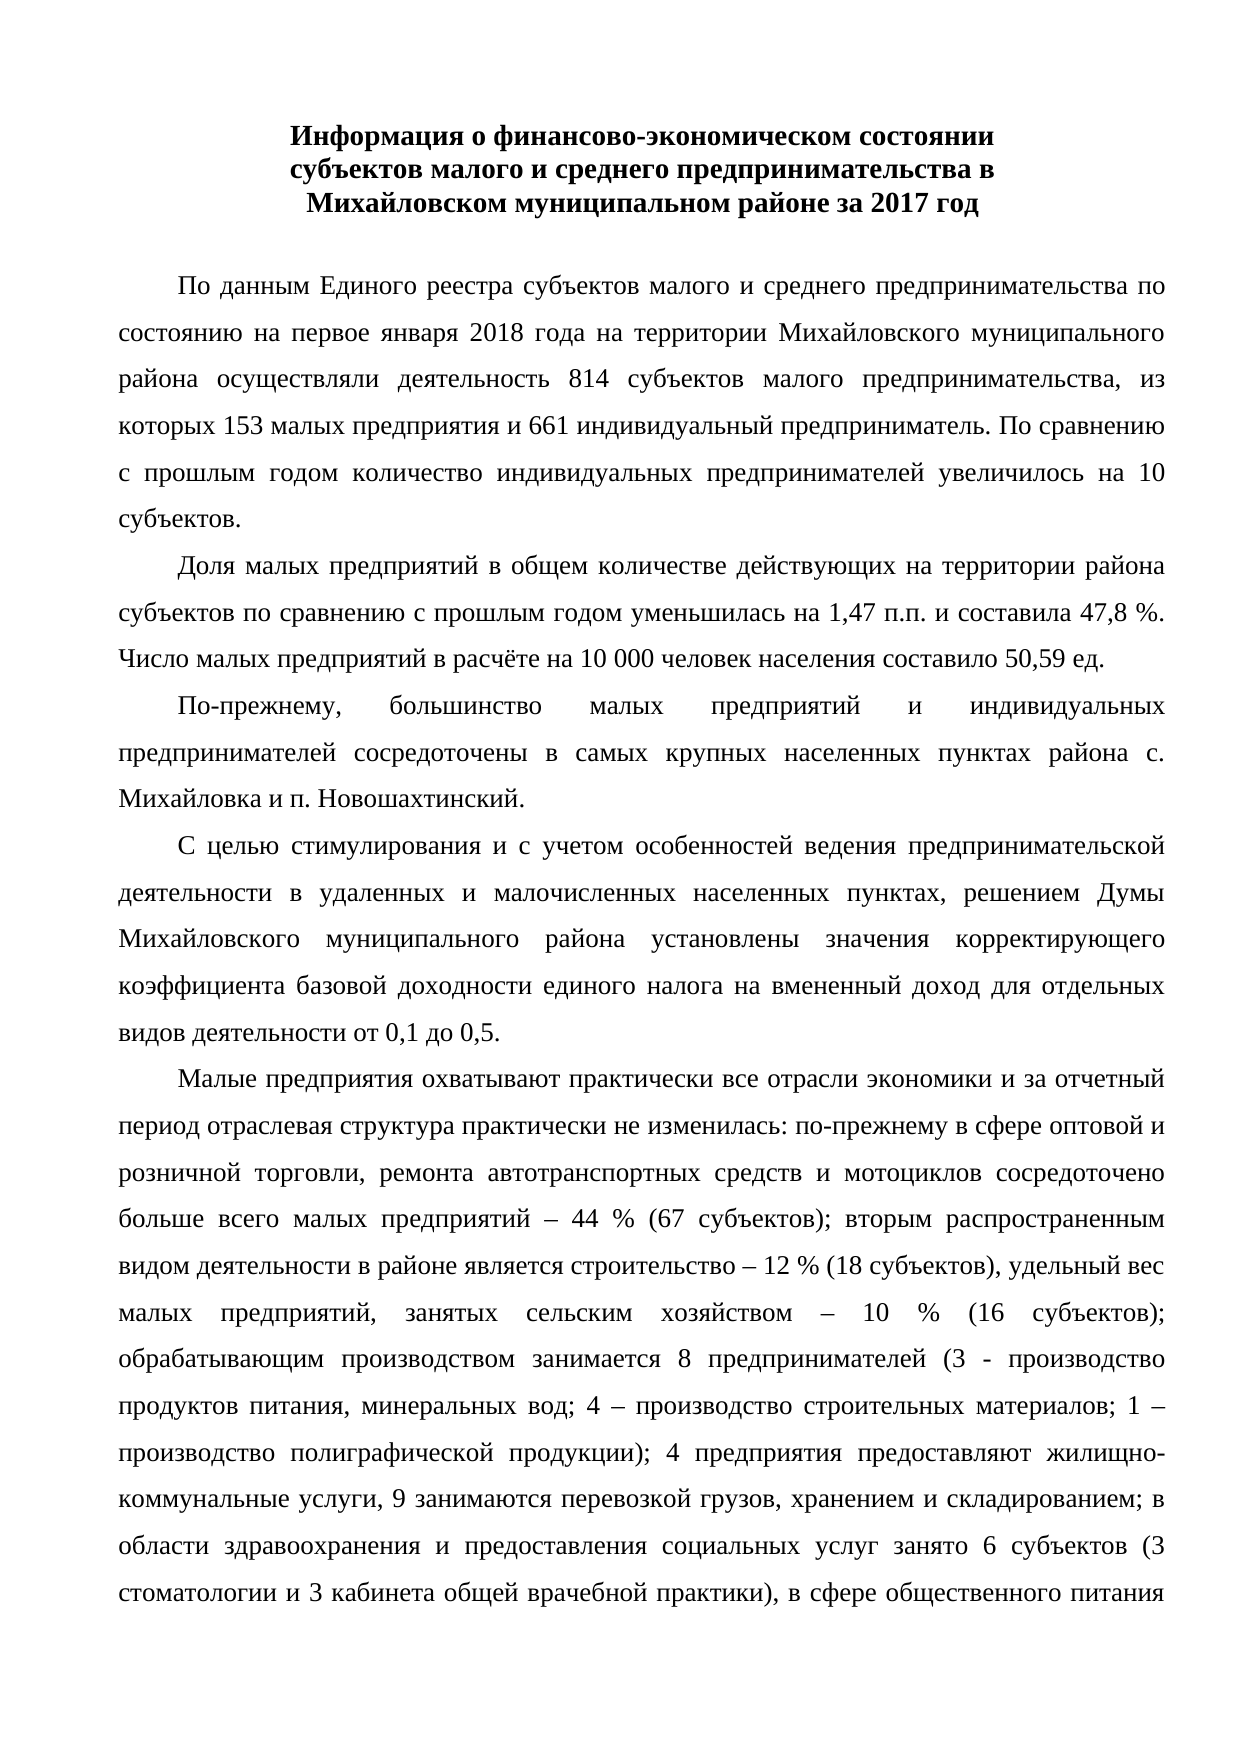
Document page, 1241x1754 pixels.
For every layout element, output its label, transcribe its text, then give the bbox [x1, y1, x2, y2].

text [118, 1062, 1167, 1607]
text По данным Единого реестра субъектов малого и среднего предпринимательства по состоянию на первое января 2018 года на территории Михайловского муниципального района осуществляли деятельность 814 субъектов малого предпринимательства, из которых 153 малых предприятия и 661 индивидуальный предприниматель. По сравнению с прошлым годом количество индивидуальных предпринимателей увеличилось на 10 субъектов. [118, 269, 1167, 533]
text С целью стимулирования и с учетом особенностей ведения предпринимательской деятельности в удаленных и малочисленных населенных пунктах, решением Думы Михайловского муниципального района установлены значения корректирующего коэффициента базовой доходности единого налога на вмененный доход для отдельных видов деятельности от 0,1 до 0,5. [118, 829, 1167, 1047]
text субъектов малого и среднего предпринимательства в [118, 152, 1167, 185]
text Информация о финансово-экономическом состоянии [118, 118, 1167, 152]
text Михайловском муниципальном районе за 2017 год [118, 185, 1167, 219]
text Доля малых предприятий в общем количестве действующих на территории района субъектов по сравнению с прошлым годом уменьшилась на 1,47 п.п. и составила 47,8 %. Число малых предприятий в расчёте на 10 000 человек населения составило 50,59 ед. [118, 549, 1167, 673]
text По-прежнему, большинство малых предприятий и индивидуальных предпринимателей сосредоточены в самых крупных населенных пунктах района с. Михайловка и п. Новошахтинский. [118, 689, 1167, 813]
